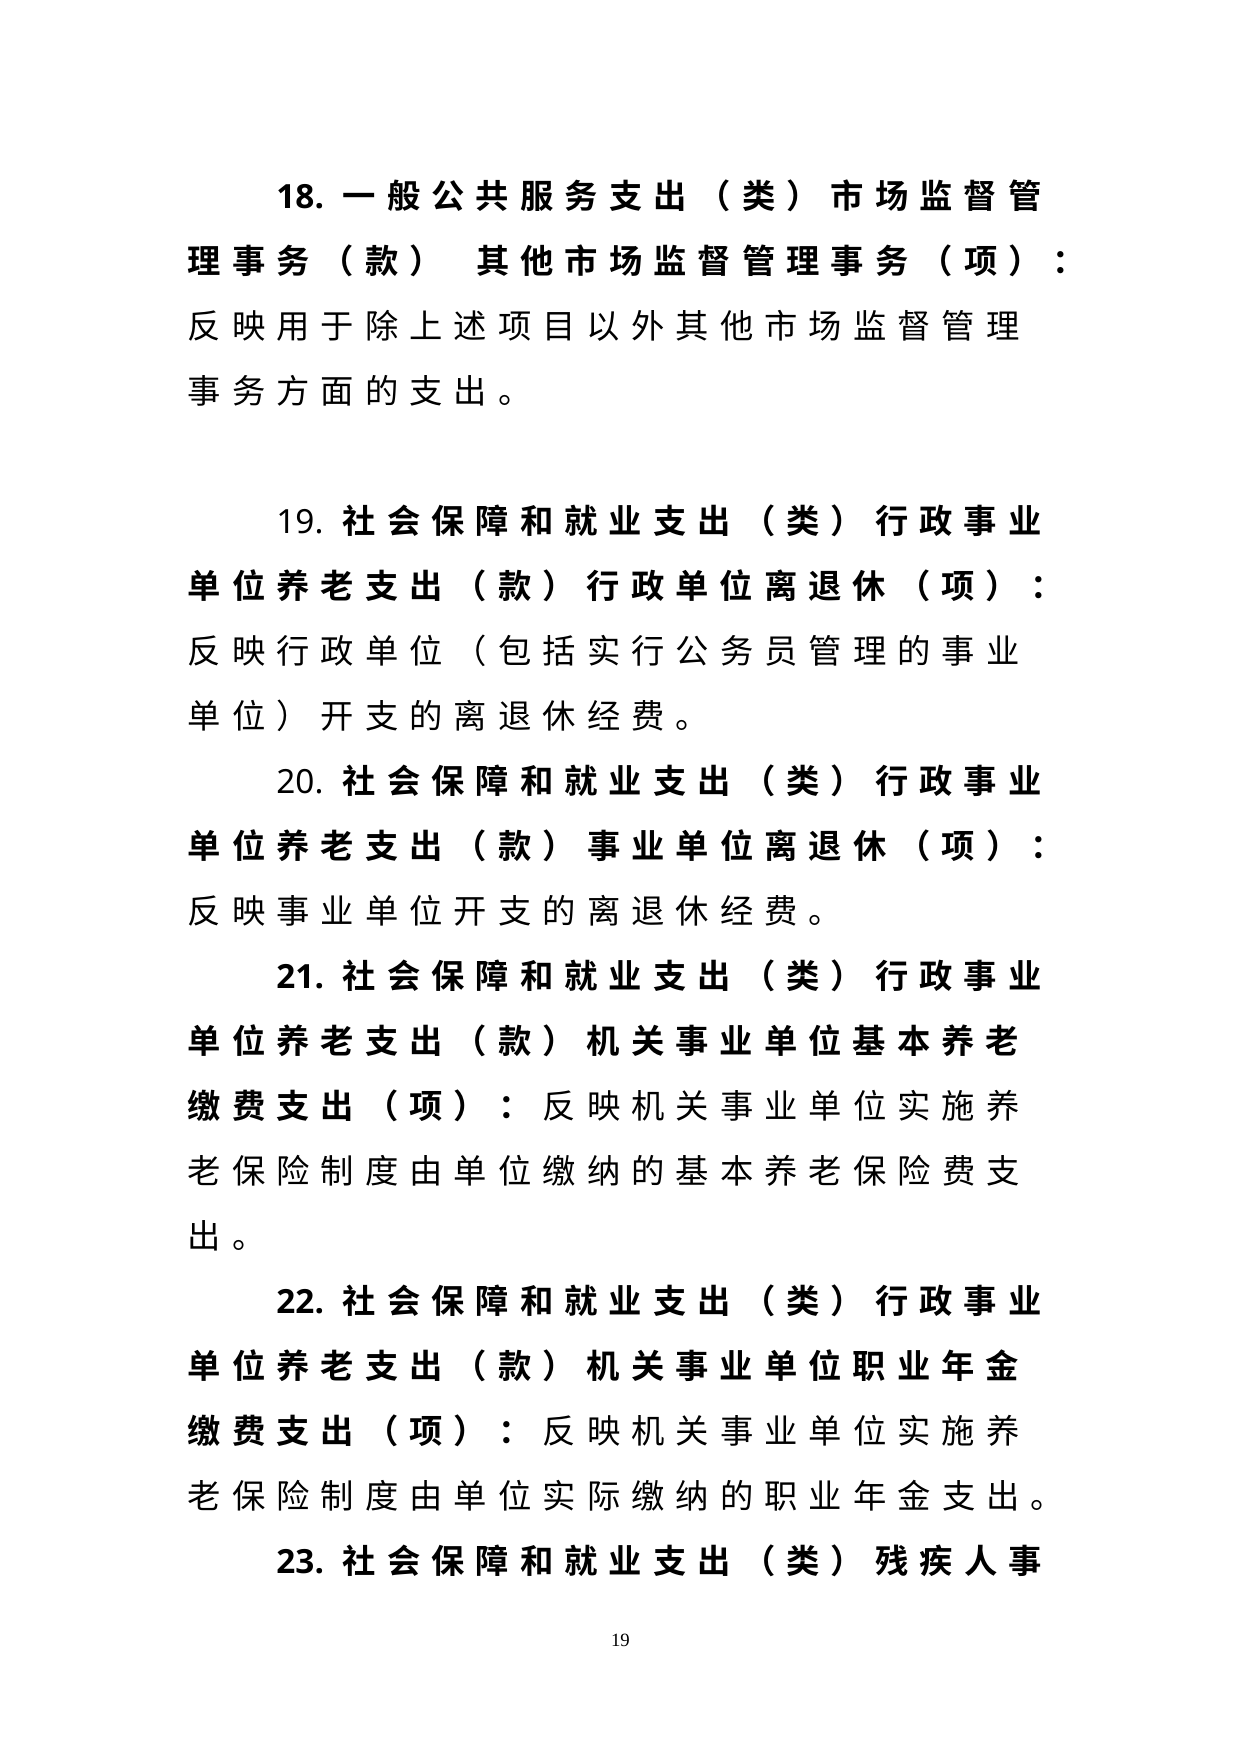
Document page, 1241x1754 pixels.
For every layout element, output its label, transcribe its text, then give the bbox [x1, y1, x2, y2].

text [187, 1527, 1053, 1592]
text 18.一般公共服务支出（类）市场监督管理事务（款） 其他市场监督管理事务（项）：反映用于除上述项目以外其他市场监督管理事务方面的支出。 [187, 162, 1053, 422]
text 22.社会保障和就业支出（类）行政事业单位养老支出（款）机关事业单位职业年金缴费支出（项）：反映机关事业单位实施养老保险制度由单位实际缴纳的职业年金支出。 [187, 1267, 1053, 1527]
text 21.社会保障和就业支出（类）行政事业单位养老支出（款）机关事业单位基本养老缴费支出（项）：反映机关事业单位实施养老保险制度由单位缴纳的基本养老保险费支出。 [187, 942, 1053, 1267]
list 社会保障和就业支出（类）行政事业单位养老支出（款）事业单位离退休（项）：反映事业单位开支的离退休经费。 [187, 747, 1053, 942]
list 社会保障和就业支出（类）行政事业单位养老支出（款）行政单位离退休（项）：反映行政单位（包括实行公务员管理的事业单位）开支的离退休经费。 [187, 487, 1053, 747]
